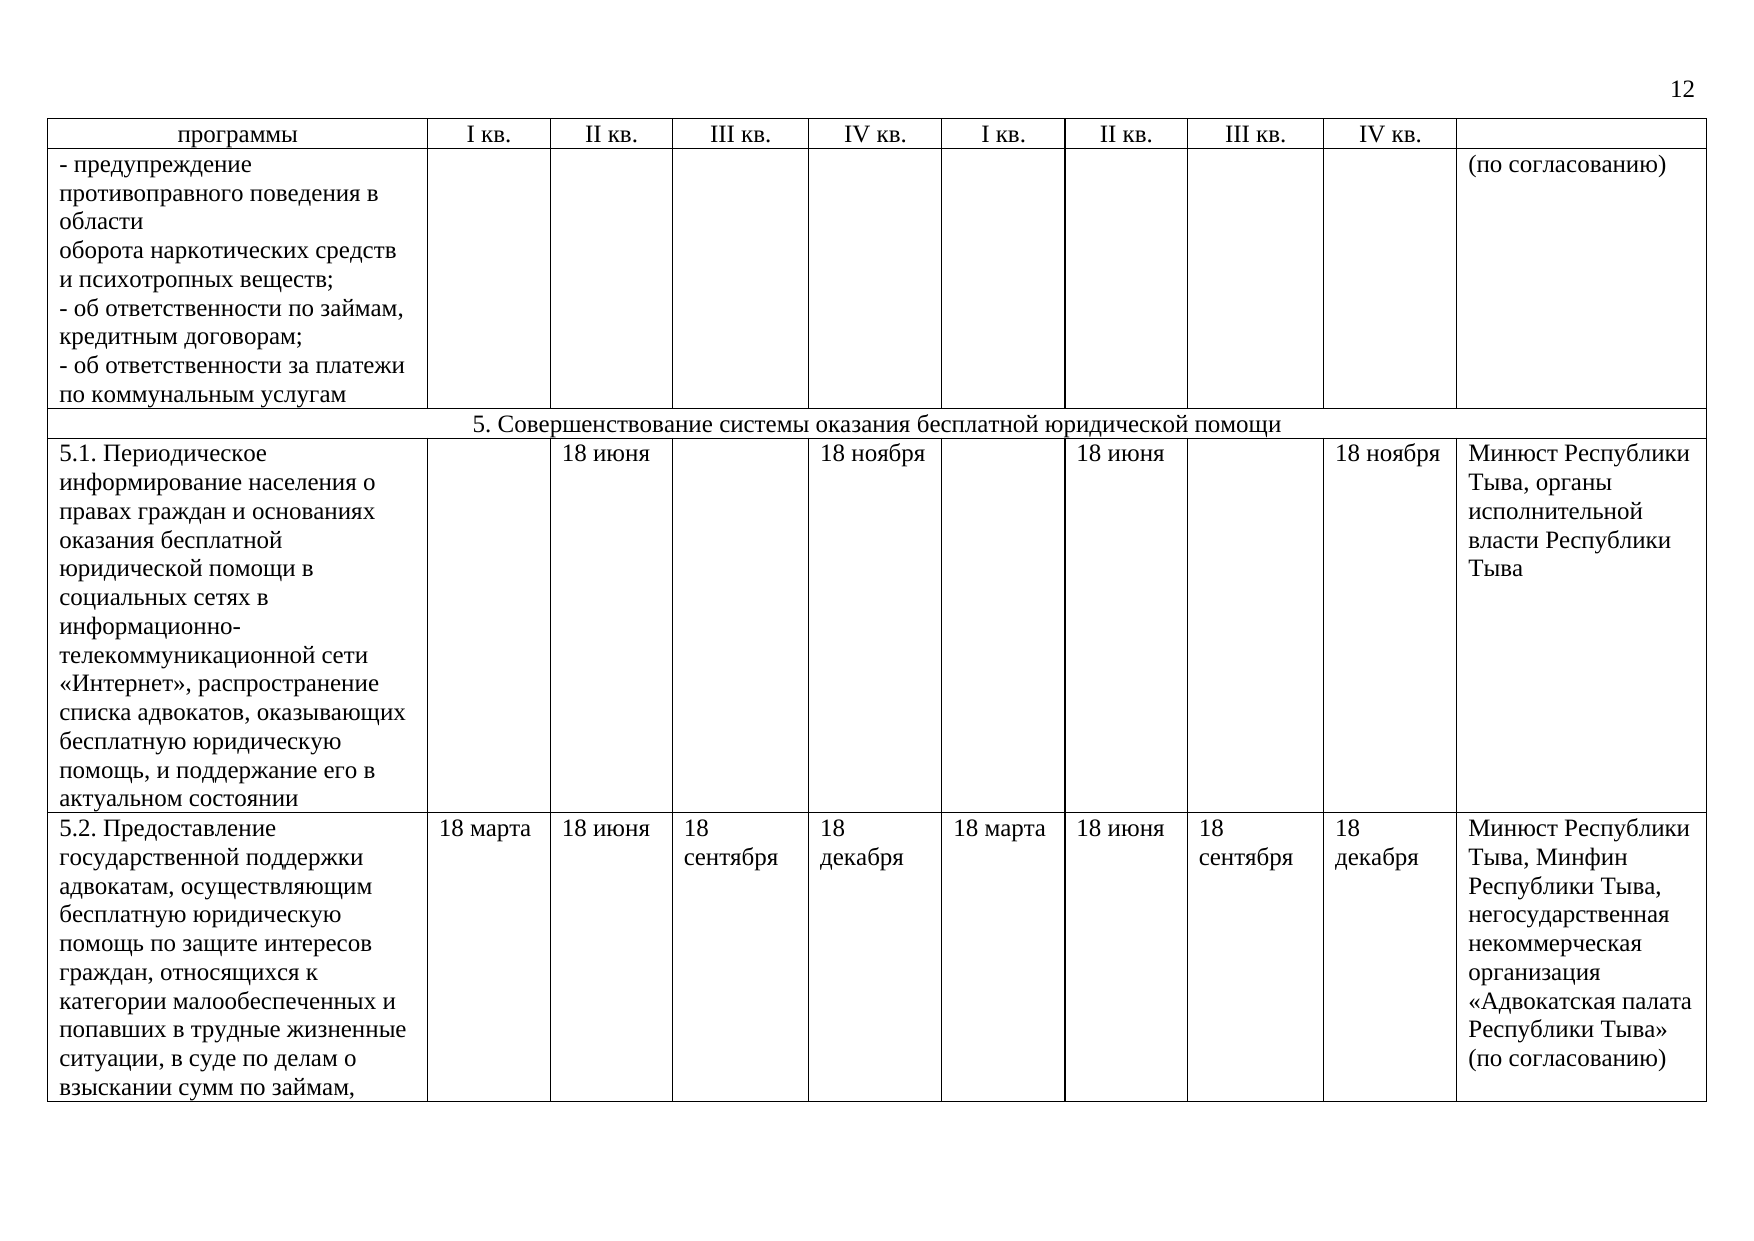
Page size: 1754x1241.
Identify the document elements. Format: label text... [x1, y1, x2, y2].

table_cell [1188, 439, 1323, 812]
table_cell IV кв. [809, 119, 941, 148]
table_cell 18 марта [428, 813, 550, 1101]
table_cell 18 июня [551, 813, 672, 1101]
table_cell [942, 439, 1064, 812]
table_cell 18 сентября [1188, 813, 1323, 1101]
table_cell 18 июня [1066, 439, 1187, 812]
table_cell I кв. [942, 119, 1064, 148]
table_cell III кв. [1188, 119, 1323, 148]
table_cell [48, 813, 427, 1101]
table_cell [1188, 149, 1323, 408]
table_cell 18 июня [551, 439, 672, 812]
table_cell IV кв. [1324, 119, 1456, 148]
table_cell II кв. [1066, 119, 1187, 148]
table_cell [551, 149, 672, 408]
table_cell II кв. [551, 119, 672, 148]
table_cell 18 ноября [809, 439, 941, 812]
table_cell - предупреждение противоправного поведения в области оборота наркотических средств и психотропных веществ; - об ответственности по займам, кредитным договорам; - об ответственности за платежи по коммунальным услугам [48, 149, 427, 408]
table_cell 18 июня [1066, 813, 1187, 1101]
table_cell [942, 149, 1064, 408]
table_cell 18 марта [942, 813, 1064, 1101]
table_cell [673, 439, 808, 812]
table_cell [809, 149, 941, 408]
table_cell [428, 439, 550, 812]
table_cell 5. Совершенствование системы оказания бесплатной юридической помощи [48, 409, 1706, 437]
table_cell 18 декабря [1324, 813, 1456, 1101]
table_cell [1066, 149, 1187, 408]
table_cell 18 декабря [809, 813, 941, 1101]
table_cell (по согласованию) [1457, 149, 1706, 408]
table_cell Минюст Республики Тыва, органы исполнительной власти Республики Тыва [1457, 439, 1706, 812]
table_cell III кв. [673, 119, 808, 148]
table_cell [1324, 149, 1456, 408]
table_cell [1457, 813, 1706, 1101]
table_cell I кв. [428, 119, 550, 148]
table_cell 5.1. Периодическое информирование населения о правах граждан и основаниях оказания бесплатной юридической помощи в социальных сетях в информационно-телекоммуникационной сети «Интернет», распространение списка адвокатов, оказывающих бесплатную юридическую помощь, и поддержание его в актуальном состоянии [48, 439, 427, 812]
table_cell [673, 149, 808, 408]
table_cell [428, 149, 550, 408]
table_cell 18 сентября [673, 813, 808, 1101]
table_cell 18 ноября [1324, 439, 1456, 812]
